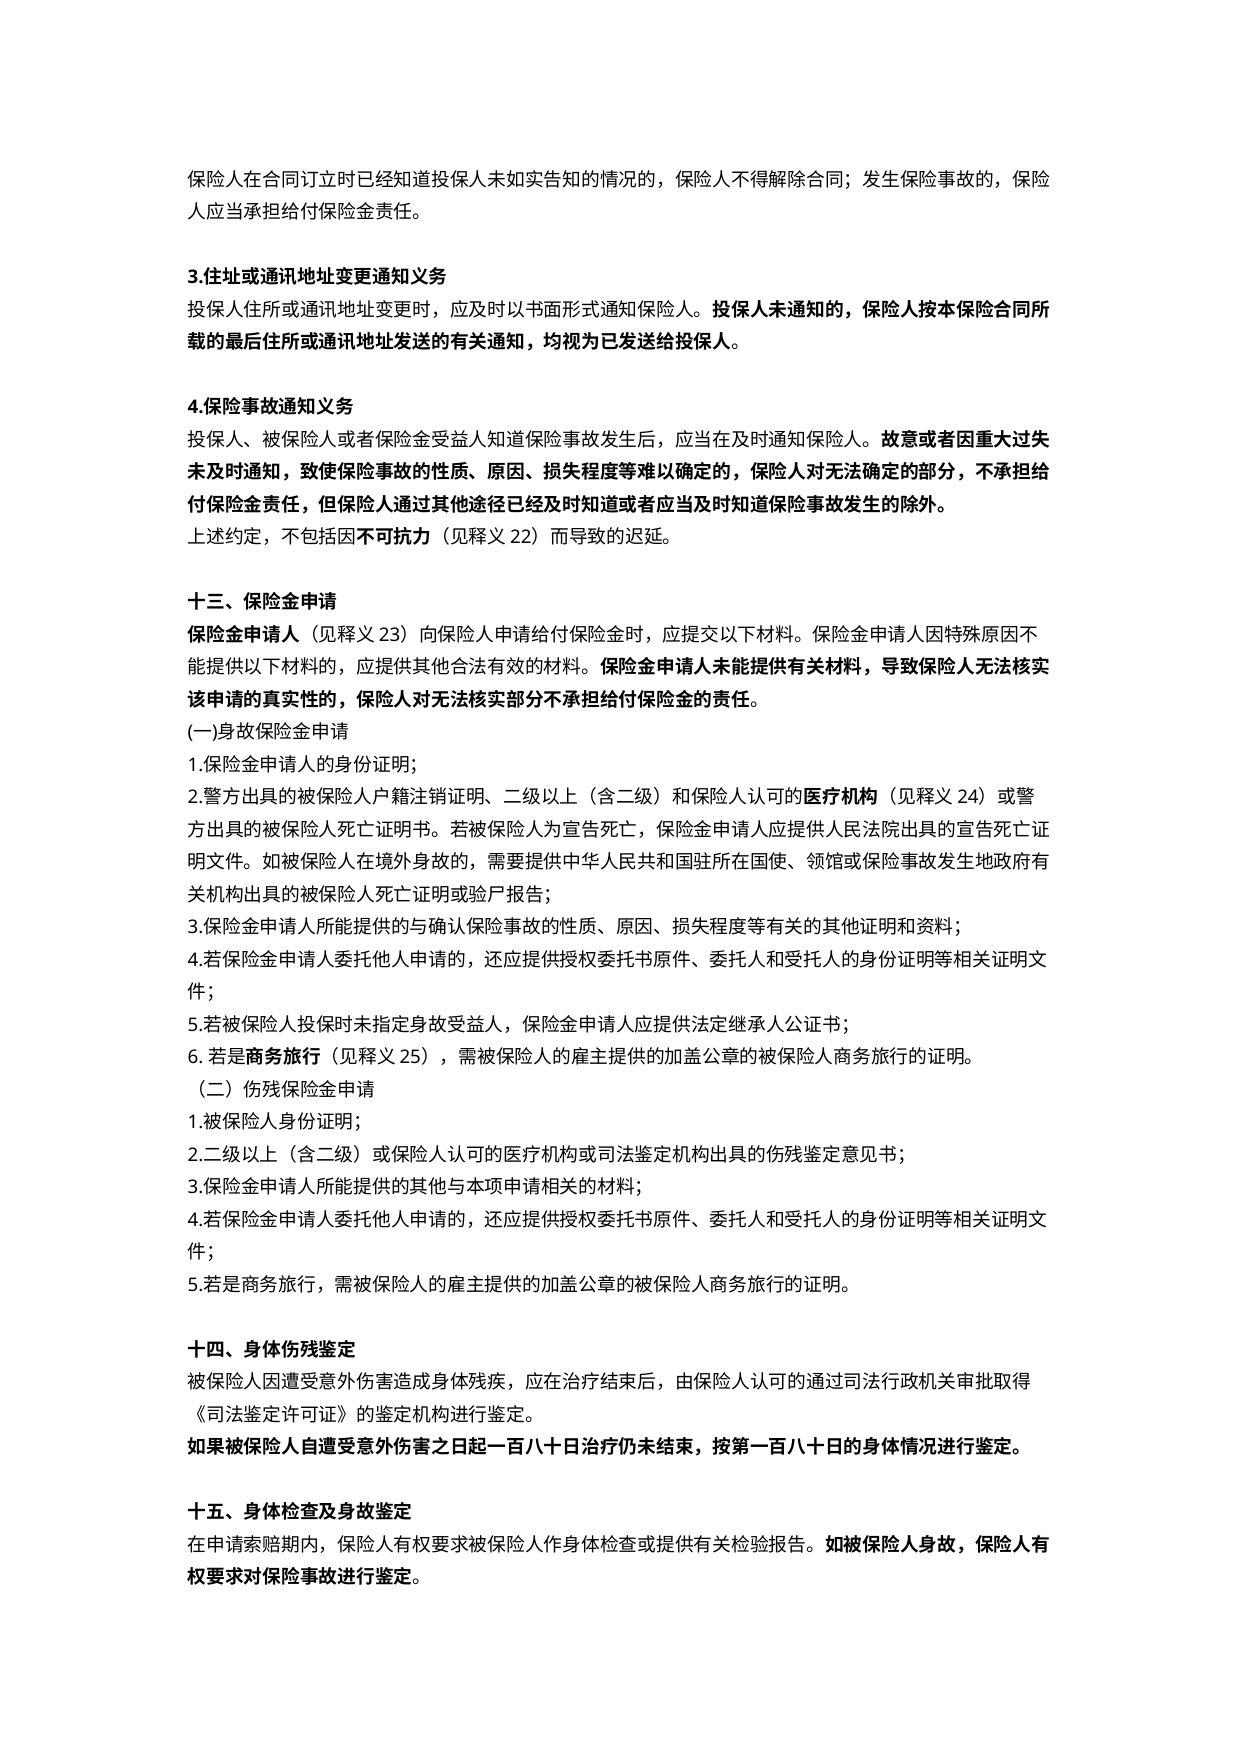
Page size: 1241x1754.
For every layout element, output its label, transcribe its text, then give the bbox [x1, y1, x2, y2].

text 十五、身体检查及身故鉴定 [187, 1494, 1053, 1527]
text 3.保险金申请人所能提供的其他与本项申请相关的材料； [187, 1169, 1053, 1202]
text 3.住址或通讯地址变更通知义务 [187, 259, 1053, 292]
text 5.若被保险人投保时未指定身故受益人，保险金申请人应提供法定继承人公证书； [187, 1007, 1053, 1039]
text 十四、身体伤残鉴定 [187, 1332, 1053, 1364]
text 如果被保险人自遭受意外伤害之日起一百八十日治疗仍未结束，按第一百八十日的身体情况进行鉴定。 [187, 1429, 1053, 1462]
text 保险金申请人（见释义23）向保险人申请给付保险金时，应提交以下材料。保险金申请人因特殊原因不能提供以下材料的，应提供其他合法有效的材料。保险金申请人未能提供有关材料，导致保险人无法核实该申请的真实性的，保险人对无法核实部分不承担给付保险金的责任。 [187, 617, 1053, 714]
text 被保险人因遭受意外伤害造成身体残疾，应在治疗结束后，由保险人认可的通过司法行政机关审批取得《司法鉴定许可证》的鉴定机构进行鉴定。 [187, 1364, 1053, 1429]
text 6. 若是商务旅行（见释义25），需被保险人的雇主提供的加盖公章的被保险人商务旅行的证明。 [187, 1039, 1053, 1072]
text 5.若是商务旅行，需被保险人的雇主提供的加盖公章的被保险人商务旅行的证明。 [187, 1267, 1053, 1299]
text 投保人、被保险人或者保险金受益人知道保险事故发生后，应当在及时通知保险人。故意或者因重大过失未及时通知，致使保险事故的性质、原因、损失程度等难以确定的，保险人对无法确定的部分，不承担给付保险金责任，但保险人通过其他途径已经及时知道或者应当及时知道保险事故发生的除外。 [187, 422, 1053, 519]
text 2.警方出具的被保险人户籍注销证明、二级以上（含二级）和保险人认可的医疗机构（见释义24）或警方出具的被保险人死亡证明书。若被保险人为宣告死亡，保险金申请人应提供人民法院出具的宣告死亡证明文件。如被保险人在境外身故的，需要提供中华人民共和国驻所在国使、领馆或保险事故发生地政府有关机构出具的被保险人死亡证明或验尸报告； [187, 779, 1053, 909]
text 4.若保险金申请人委托他人申请的，还应提供授权委托书原件、委托人和受托人的身份证明等相关证明文件； [187, 1202, 1053, 1267]
text 在申请索赔期内，保险人有权要求被保险人作身体检查或提供有关检验报告。如被保险人身故，保险人有权要求对保险事故进行鉴定。 [187, 1527, 1053, 1592]
text 十三、保险金申请 [187, 584, 1053, 617]
text 保险人在合同订立时已经知道投保人未如实告知的情况的，保险人不得解除合同；发生保险事故的，保险人应当承担给付保险金责任。 [187, 162, 1053, 227]
text 投保人住所或通讯地址变更时，应及时以书面形式通知保险人。投保人未通知的，保险人按本保险合同所载的最后住所或通讯地址发送的有关通知，均视为已发送给投保人。 [187, 292, 1053, 357]
text 上述约定，不包括因不可抗力（见释义22）而导致的迟延。 [187, 519, 1053, 552]
text 3.保险金申请人所能提供的与确认保险事故的性质、原因、损失程度等有关的其他证明和资料； [187, 909, 1053, 942]
text 4.若保险金申请人委托他人申请的，还应提供授权委托书原件、委托人和受托人的身份证明等相关证明文件； [187, 942, 1053, 1007]
text 1.保险金申请人的身份证明； [187, 747, 1053, 779]
text 1.被保险人身份证明； [187, 1104, 1053, 1137]
text 4.保险事故通知义务 [187, 389, 1053, 422]
text （二）伤残保险金申请 [187, 1072, 1053, 1104]
text (一)身故保险金申请 [187, 714, 1053, 747]
text 2.二级以上（含二级）或保险人认可的医疗机构或司法鉴定机构出具的伤残鉴定意见书； [187, 1137, 1053, 1169]
